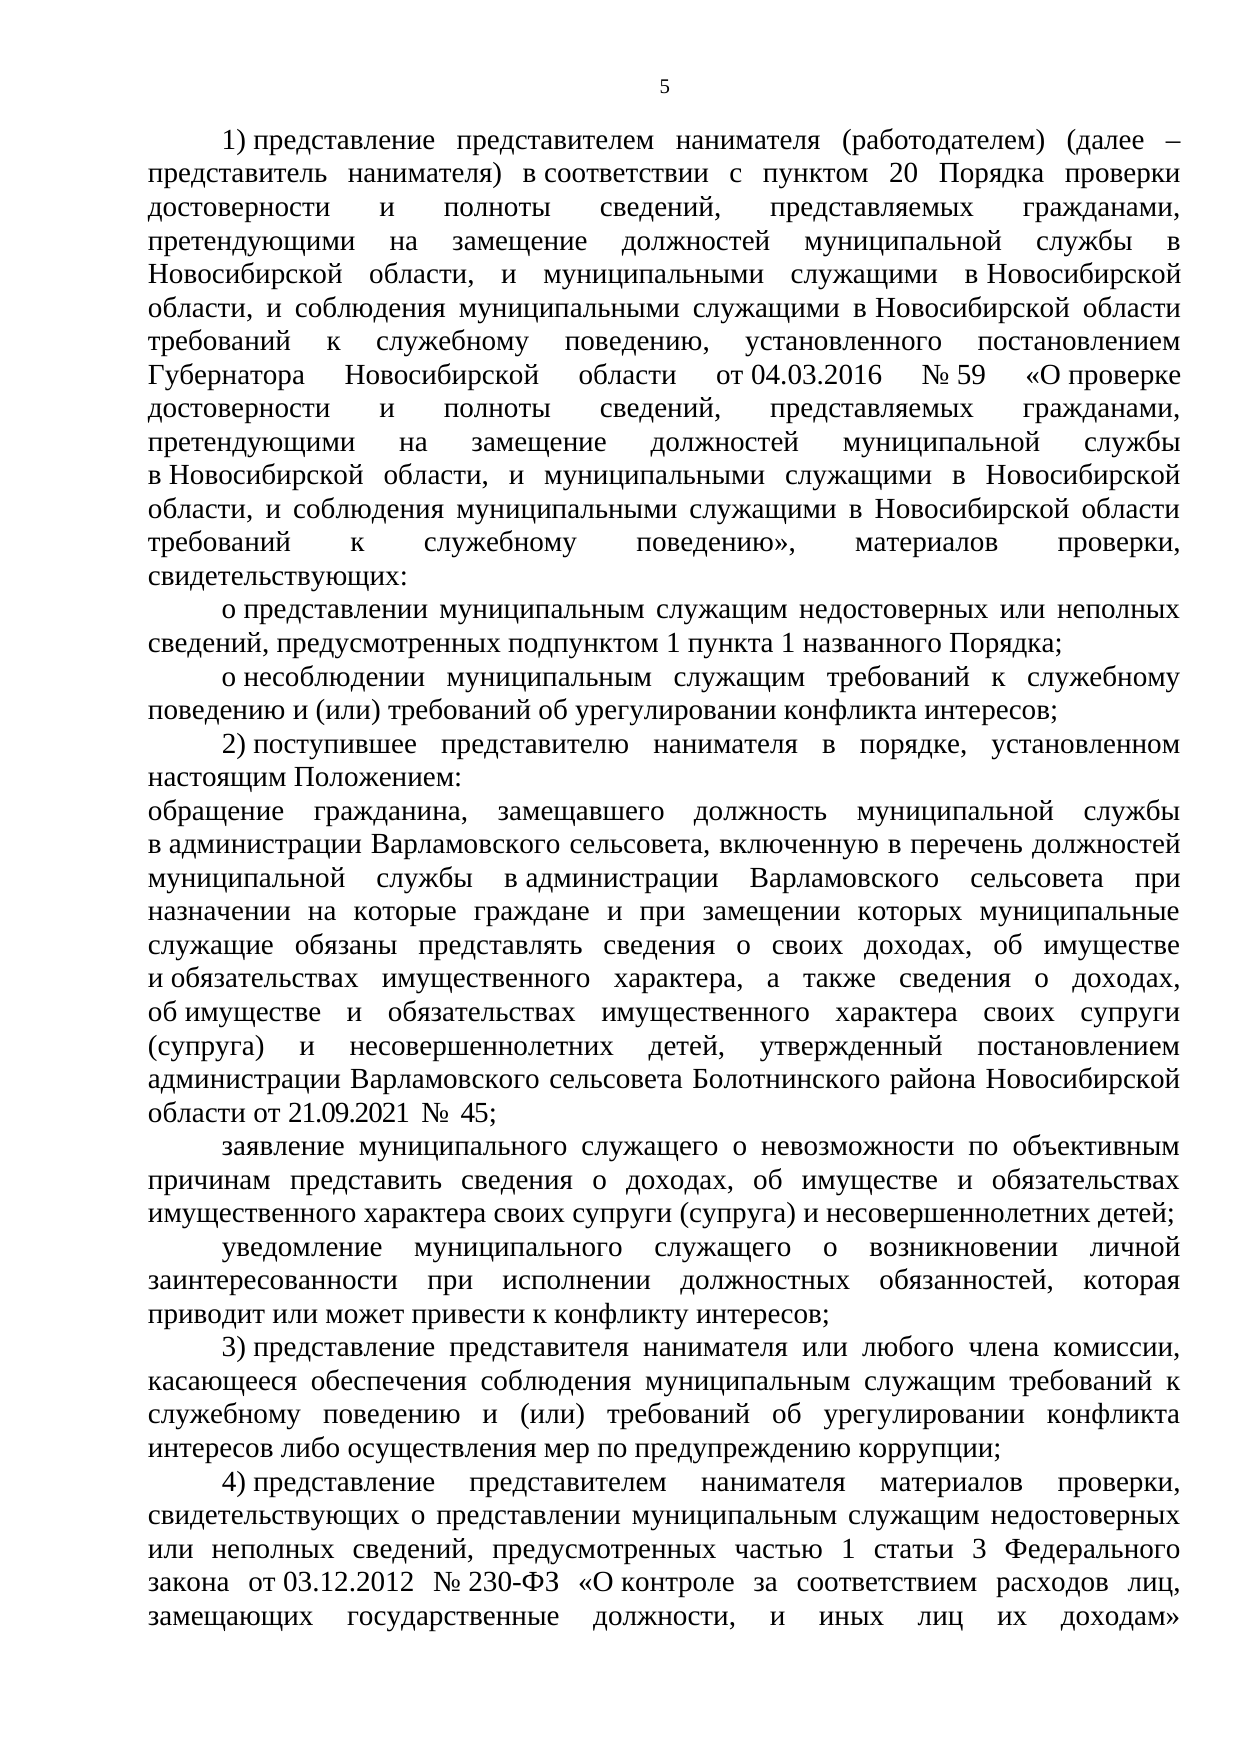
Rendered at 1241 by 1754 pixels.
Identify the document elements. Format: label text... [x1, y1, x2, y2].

text о представлении муниципальным служащим недостоверных или неполных сведений, предусмотренных подпунктом 1 пункта 1 названного Порядка; [148, 592, 1181, 659]
text 2) поступившее представителю нанимателя в порядке, установленном настоящим Положением: [148, 726, 1181, 793]
text о несоблюдении муниципальным служащим требований к служебному поведению и (или) требований об урегулировании конфликта интересов; [148, 659, 1181, 726]
text обращение гражданина, замещавшего должность муниципальной службы в администрации Варламовского сельсовета, включенную в перечень должностей муниципальной службы в администрации Варламовского сельсовета при назначении на которые граждане и при замещении которых муниципальные служащие обязаны представлять сведения о своих доходах, об имуществе и обязательствах имущественного характера, а также сведения о доходах, об имуществе и обязательствах имущественного характера своих супруги (супруга) и несовершеннолетних детей, утвержденный постановлением администрации Варламовского сельсовета Болотнинского района Новосибирской области от 21.09.2021 № 45; [148, 793, 1181, 1128]
text уведомление муниципального служащего о возникновении личной заинтересованности при исполнении должностных обязанностей, которая приводит или может привести к конфликту интересов; [148, 1229, 1181, 1329]
text 3) представление представителя нанимателя или любого члена комиссии, касающееся обеспечения соблюдения муниципальным служащим требований к служебному поведению и (или) требований об урегулировании конфликта интересов либо осуществления мер по предупреждению коррупции; [148, 1329, 1181, 1464]
text заявление муниципального служащего о невозможности по объективным причинам представить сведения о доходах, об имуществе и обязательствах имущественного характера своих супруги (супруга) и несовершеннолетних детей; [148, 1128, 1181, 1229]
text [148, 1464, 1181, 1631]
text 1) представление представителем нанимателя (работодателем) (далее – представитель нанимателя) в соответствии с пунктом 20 Порядка проверки достоверности и полноты сведений, представляемых гражданами, претендующими на замещение должностей муниципальной службы в Новосибирской области, и муниципальными служащими в Новосибирской области, и соблюдения муниципальными служащими в Новосибирской области требований к служебному поведению, установленного постановлением Губернатора Новосибирской области от 04.03.2016 № 59 «О проверке достоверности и полноты сведений, представляемых гражданами, претендующими на замещение должностей муниципальной службы в Новосибирской области, и муниципальными служащими в Новосибирской области, и соблюдения муниципальными служащими в Новосибирской области требований к служебному поведению», материалов проверки, свидетельствующих: [148, 122, 1181, 592]
